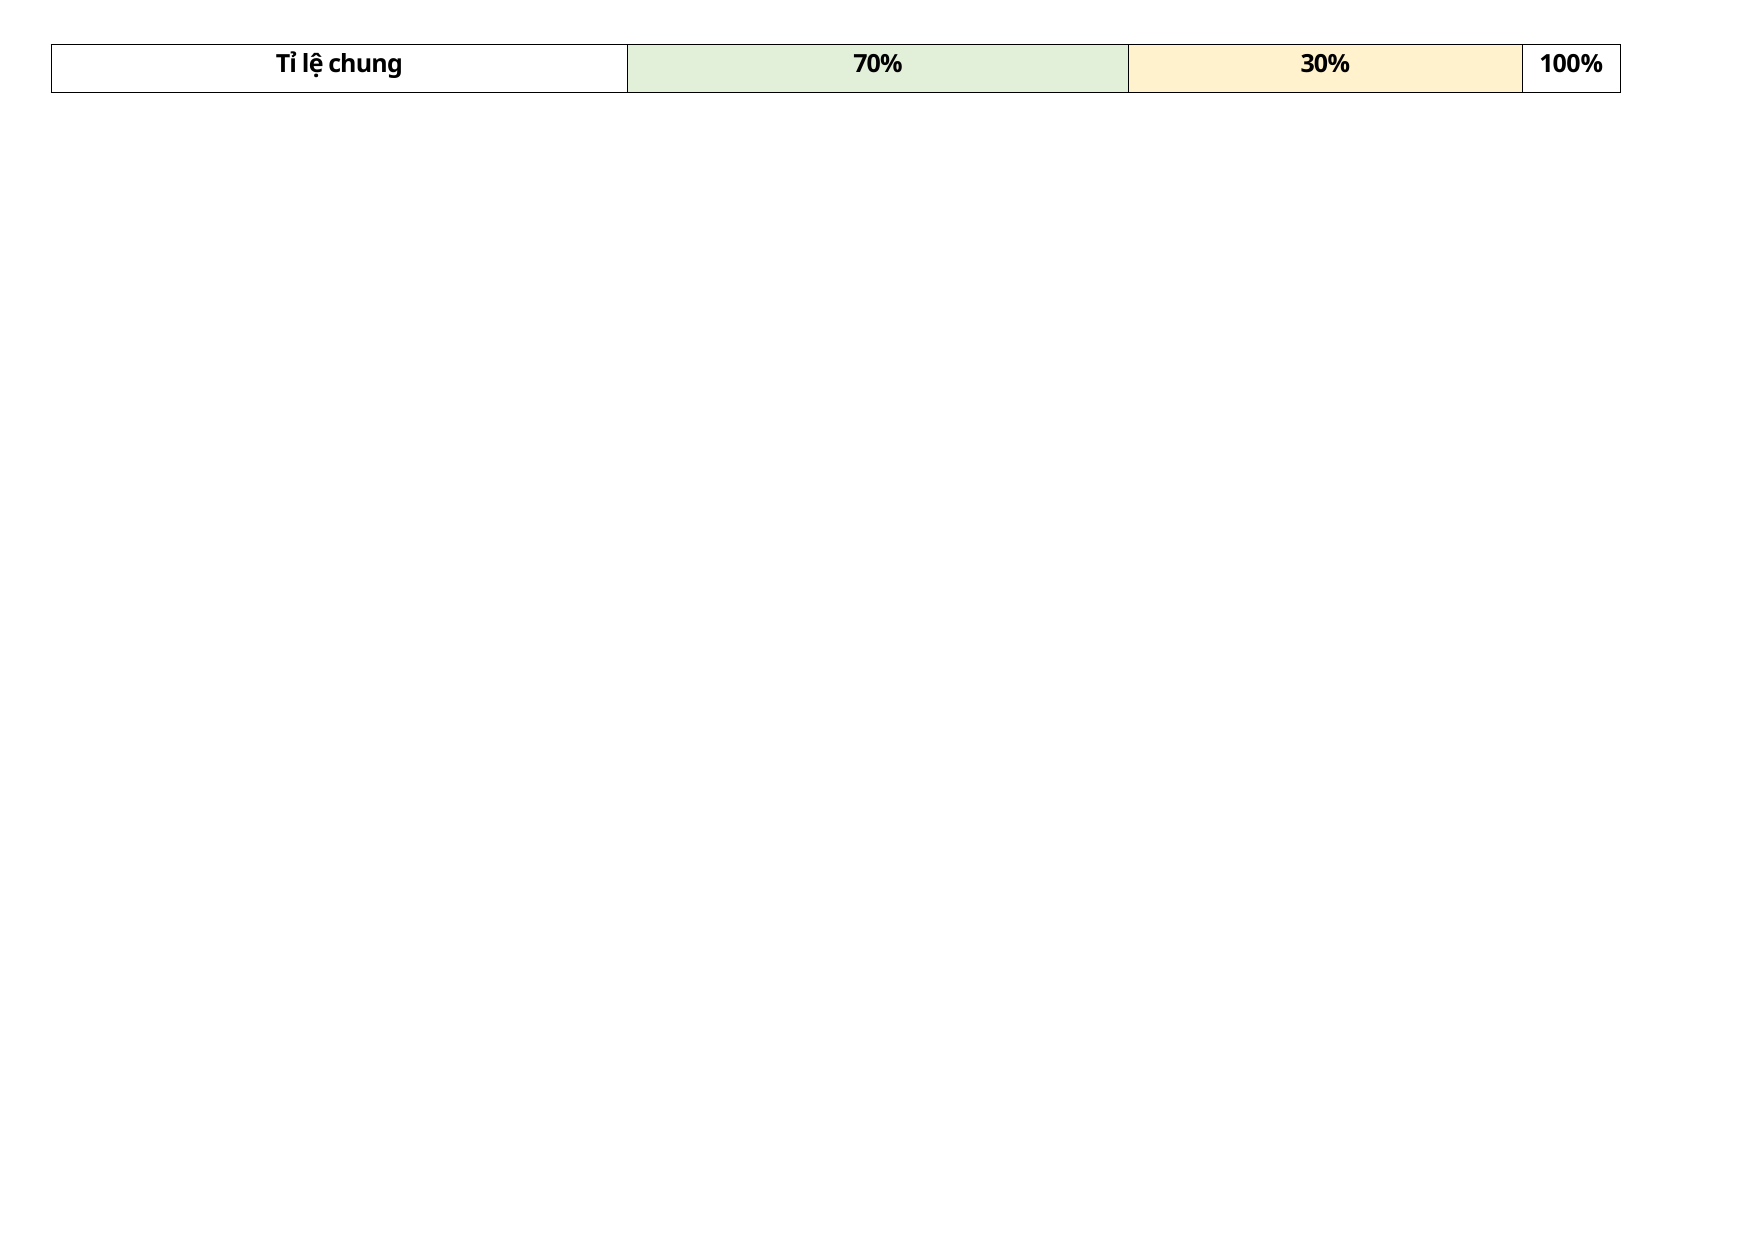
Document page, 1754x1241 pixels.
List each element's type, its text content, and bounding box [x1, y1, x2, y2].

table_cell 30% [1129, 45, 1522, 92]
table_cell 70% [628, 45, 1128, 92]
table_cell 100% [1523, 45, 1620, 92]
table_cell Tỉ lệ chung [52, 45, 627, 92]
